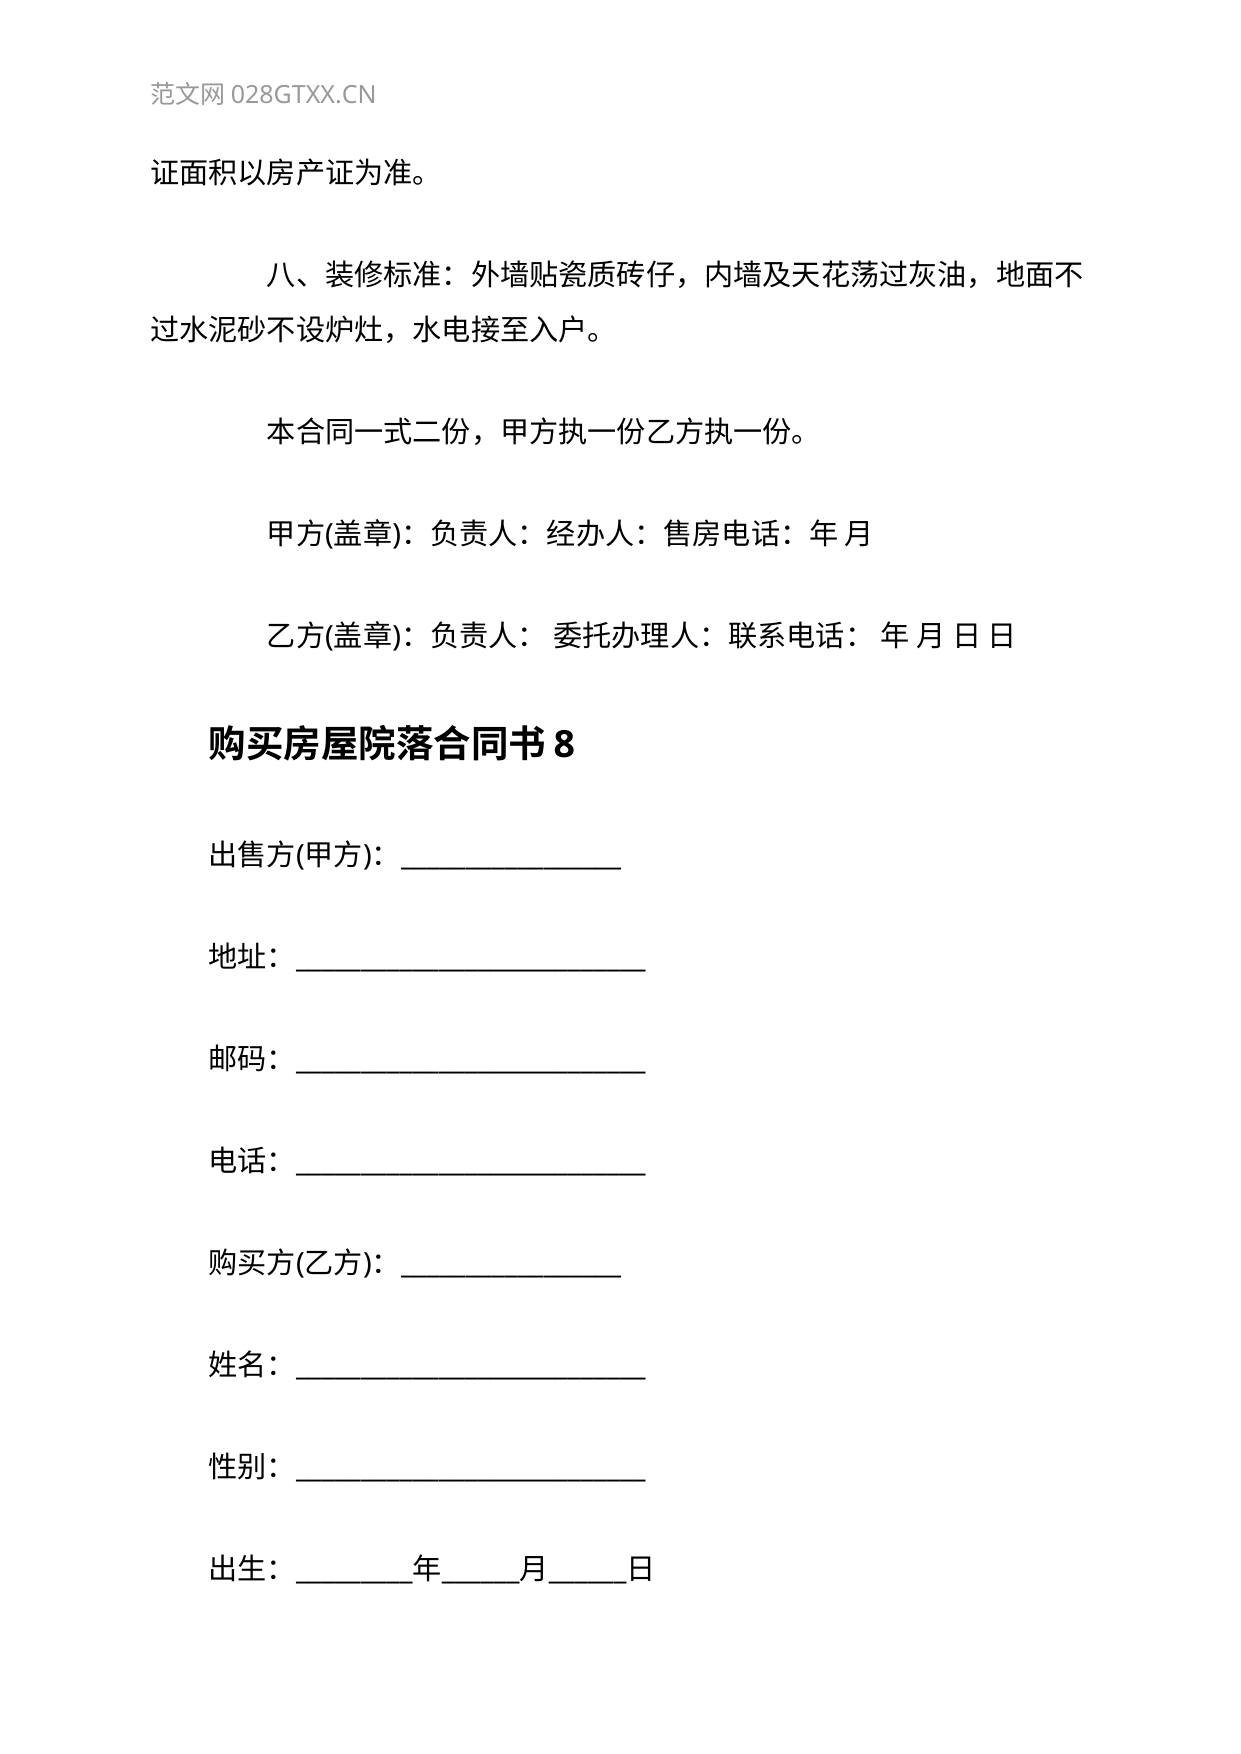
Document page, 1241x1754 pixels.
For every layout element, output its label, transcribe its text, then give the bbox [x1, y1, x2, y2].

text 本合同一式二份，甲方执一份乙方执一份。 [150, 408, 1090, 451]
text 乙方(盖章)：负责人： 委托办理人：联系电话： 年 月 日 日 [150, 612, 1090, 654]
text 出售方(甲方)：_________________ [150, 832, 1090, 874]
text 购买房屋院落合同书8 [150, 714, 1090, 769]
text 地址：___________________________ [150, 934, 1090, 976]
text 电话：___________________________ [150, 1138, 1090, 1180]
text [150, 150, 1090, 192]
text 出生：_________年______月______日 [150, 1546, 1090, 1588]
text 邮码：___________________________ [150, 1036, 1090, 1078]
text 购买方(乙方)：_________________ [150, 1240, 1090, 1282]
text 八、装修标准：外墙贴瓷质砖仔，内墙及天花荡过灰油，地面不过水泥砂不设炉灶，水电接至入户。 [150, 252, 1090, 349]
text 甲方(盖章)：负责人：经办人：售房电话：年 月 [150, 510, 1090, 553]
text 性别：___________________________ [150, 1444, 1090, 1486]
text 姓名：___________________________ [150, 1342, 1090, 1384]
